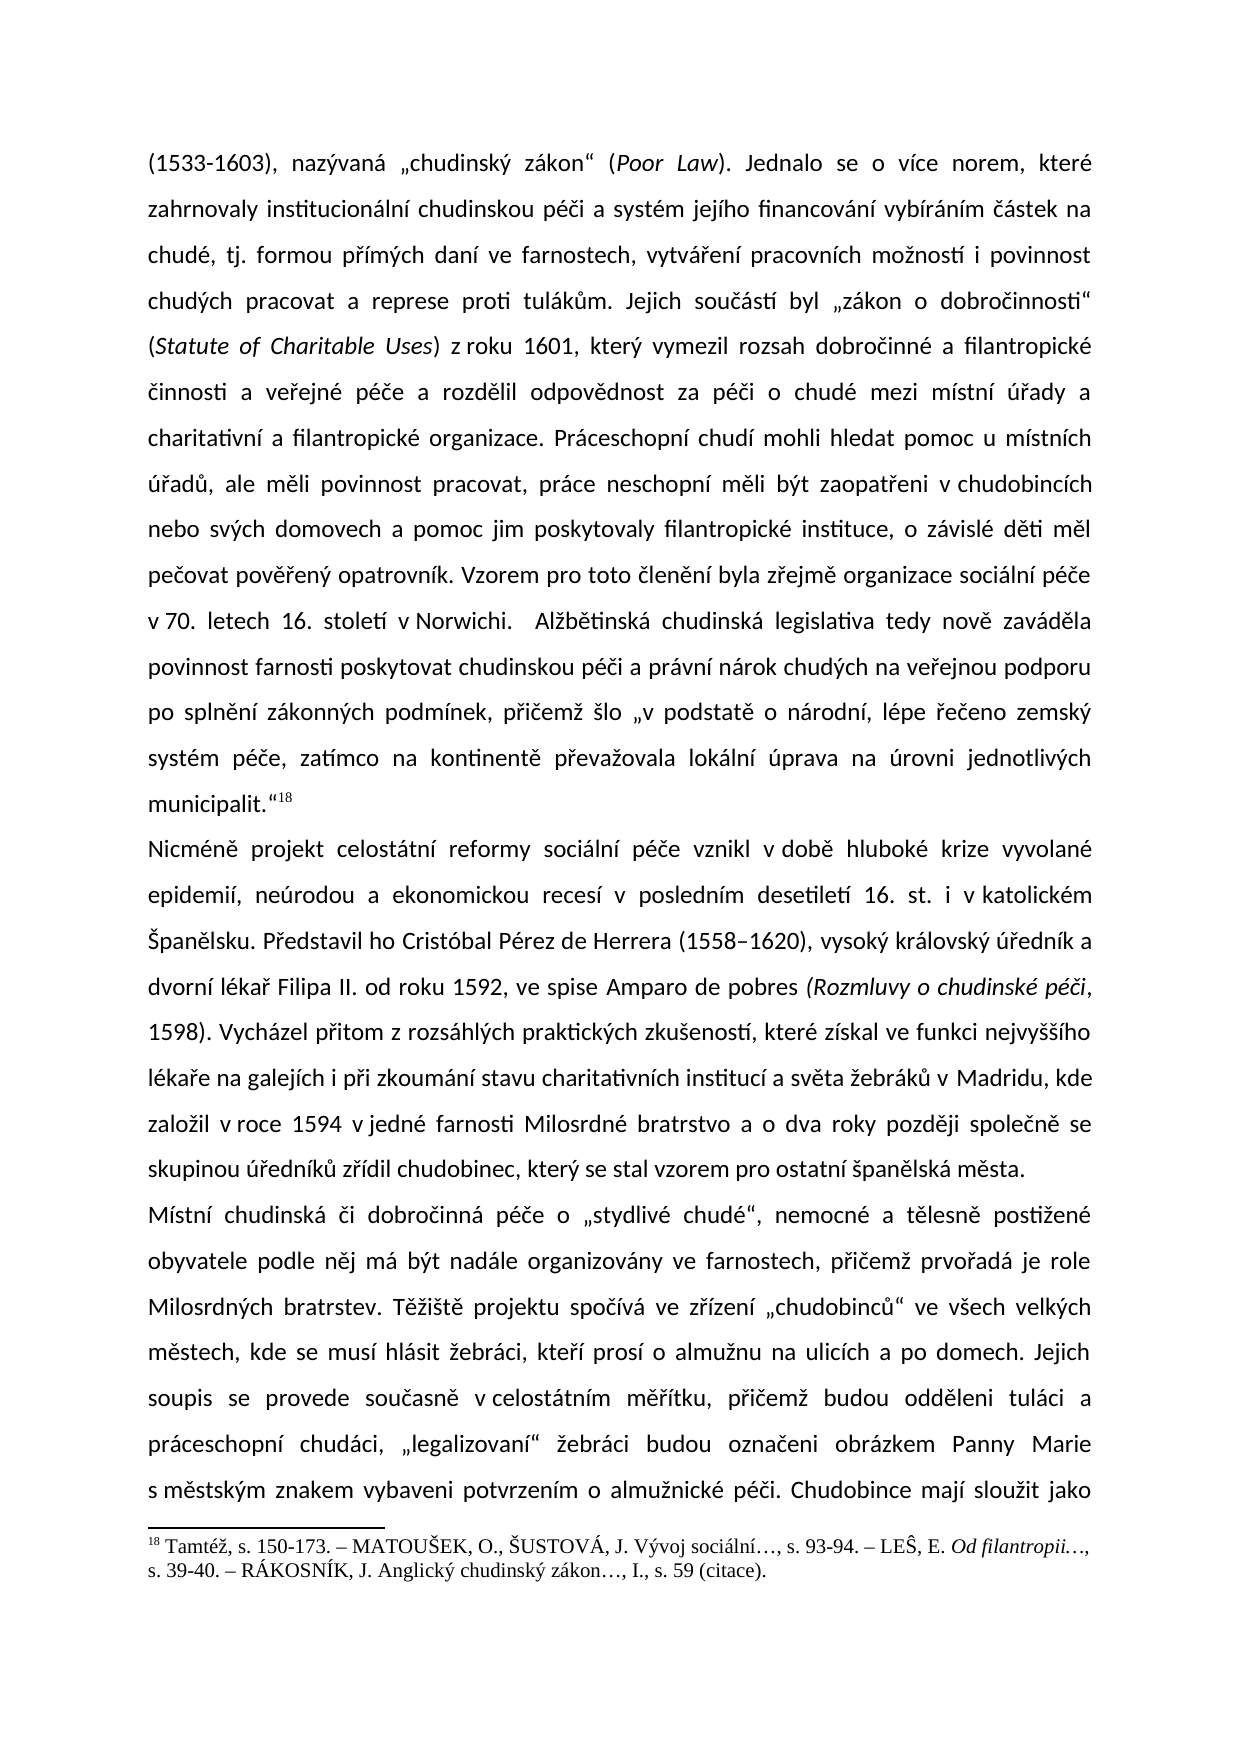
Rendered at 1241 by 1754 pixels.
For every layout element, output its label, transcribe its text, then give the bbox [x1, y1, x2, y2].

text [148, 148, 1092, 818]
text Nicméně projekt celostátní reformy sociální péče vznikl v době hluboké krize vyvolané epidemií, neúrodou a ekonomickou recesí v posledním desetiletí 16. st. i v katolickém Španělsku. Představil ho Cristóbal Pérez de Herrera (1558–1620), vysoký královský úředník a dvorní lékař Filipa II. od roku 1592, ve spise Amparo de pobres (Rozmluvy o chudinské péči, 1598). Vycházel přitom z rozsáhlých praktických zkušeností, které získal ve funkci nejvyššího lékaře na galejích i při zkoumání stavu charitativních institucí a světa žebráků v Madridu, kde založil v roce 1594 v jedné farnosti Milosrdné bratrstvo a o dva roky později společně se skupinou úředníků zřídil chudobinec, který se stal vzorem pro ostatní španělská města. [148, 833, 1093, 1184]
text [148, 1199, 1093, 1504]
